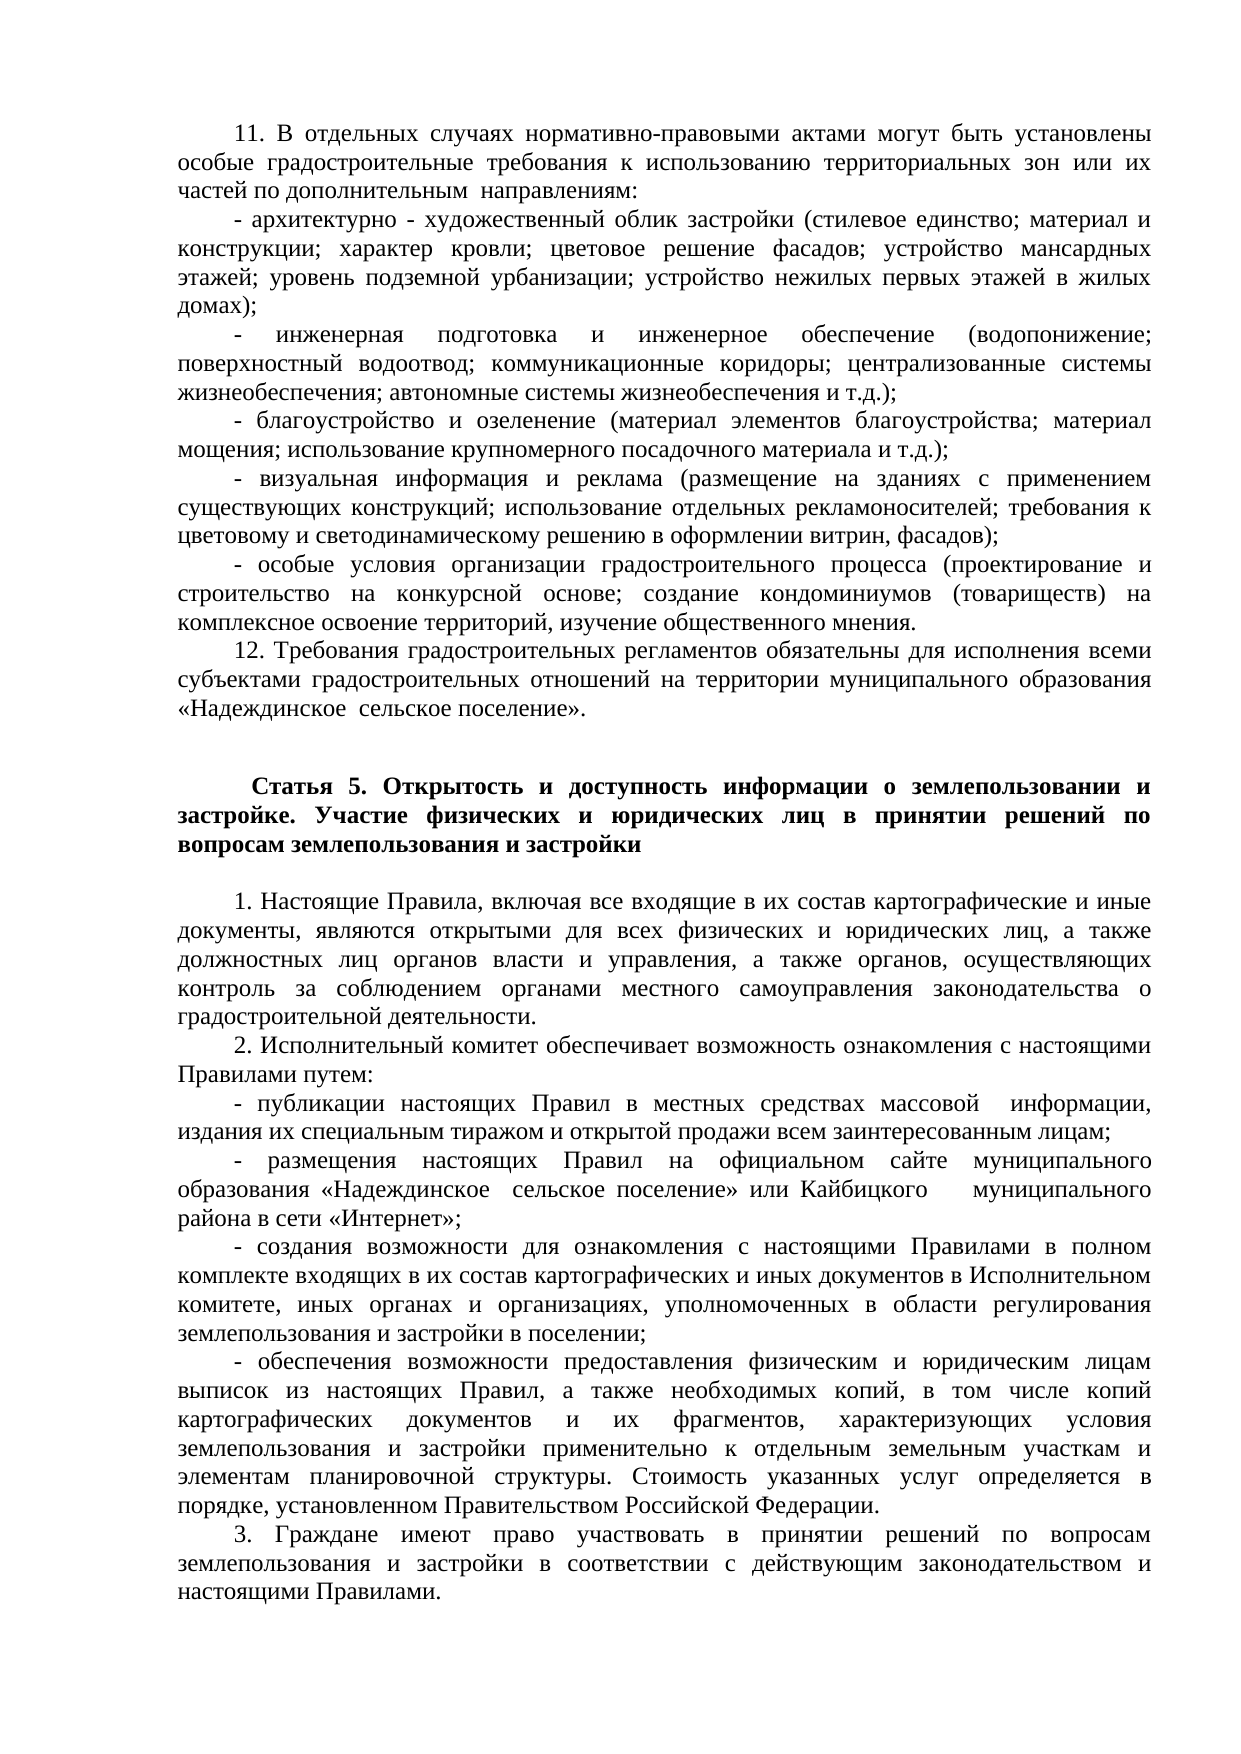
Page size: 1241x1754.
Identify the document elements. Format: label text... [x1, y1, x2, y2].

text 11. В отдельных случаях нормативно-правовыми актами могут быть установлены особые градостроительные требования к использованию территориальных зон или их частей по дополнительным направлениям: [177, 118, 1152, 204]
text - благоустройство и озеленение (материал элементов благоустройства; материал мощения; использование крупномерного посадочного материала и т.д.); [177, 406, 1152, 463]
text 1. Настоящие Правила, включая все входящие в их состав картографические и иные документы, являются открытыми для всех физических и юридических лиц, а также должностных лиц органов власти и управления, а также органов, осуществляющих контроль за соблюдением органами местного самоуправления законодательства о градостроительной деятельности. [177, 886, 1152, 1030]
text 3. Граждане имеют право участвовать в принятии решений по вопросам землепользования и застройки в соответствии с действующим законодательством и настоящими Правилами. [177, 1519, 1152, 1605]
text - публикации настоящих Правил в местных средствах массовой информации, издания их специальным тиражом и открытой продажи всем заинтересованным лицам; [177, 1088, 1152, 1145]
text - размещения настоящих Правил на официальном сайте муниципального образования «Надеждинское сельское поселение» или Кайбицкого муниципального района в сети «Интернет»; [177, 1145, 1152, 1231]
text - создания возможности для ознакомления с настоящими Правилами в полном комплекте входящих в их состав картографических и иных документов в Исполнительном комитете, иных органах и организациях, уполномоченных в области регулирования землепользования и застройки в поселении; [177, 1231, 1152, 1346]
text 12. Требования градостроительных регламентов обязательны для исполнения всеми субъектами градостроительных отношений на территории муниципального образования «Надеждинское сельское поселение». [177, 636, 1152, 722]
text - особые условия организации градостроительного процесса (проектирование и строительство на конкурсной основе; создание кондоминиумов (товариществ) на комплексное освоение территорий, изучение общественного мнения. [177, 549, 1152, 636]
text 2. Исполнительный комитет обеспечивает возможность ознакомления с настоящими Правилами путем: [177, 1030, 1152, 1088]
text Статья 5. Открытость и доступность информации о землепользовании и застройке. Участие физических и юридических лиц в принятии решений по вопросам землепользования и застройки [177, 771, 1152, 858]
text - обеспечения возможности предоставления физическим и юридическим лицам выписок из настоящих Правил, а также необходимых копий, в том числе копий картографических документов и их фрагментов, характеризующих условия землепользования и застройки применительно к отдельным земельным участкам и элементам планировочной структуры. Стоимость указанных услуг определяется в порядке, установленном Правительством Российской Федерации. [177, 1346, 1152, 1519]
text - инженерная подготовка и инженерное обеспечение (водопонижение; поверхностный водоотвод; коммуникационные коридоры; централизованные системы жизнеобеспечения; автономные системы жизнеобеспечения и т.д.); [177, 319, 1152, 406]
text - визуальная информация и реклама (размещение на зданиях с применением существующих конструкций; использование отдельных рекламоносителей; требования к цветовому и светодинамическому решению в оформлении витрин, фасадов); [177, 463, 1152, 549]
text - архитектурно - художественный облик застройки (стилевое единство; материал и конструкции; характер кровли; цветовое решение фасадов; устройство мансардных этажей; уровень подземной урбанизации; устройство нежилых первых этажей в жилых домах); [177, 204, 1152, 319]
